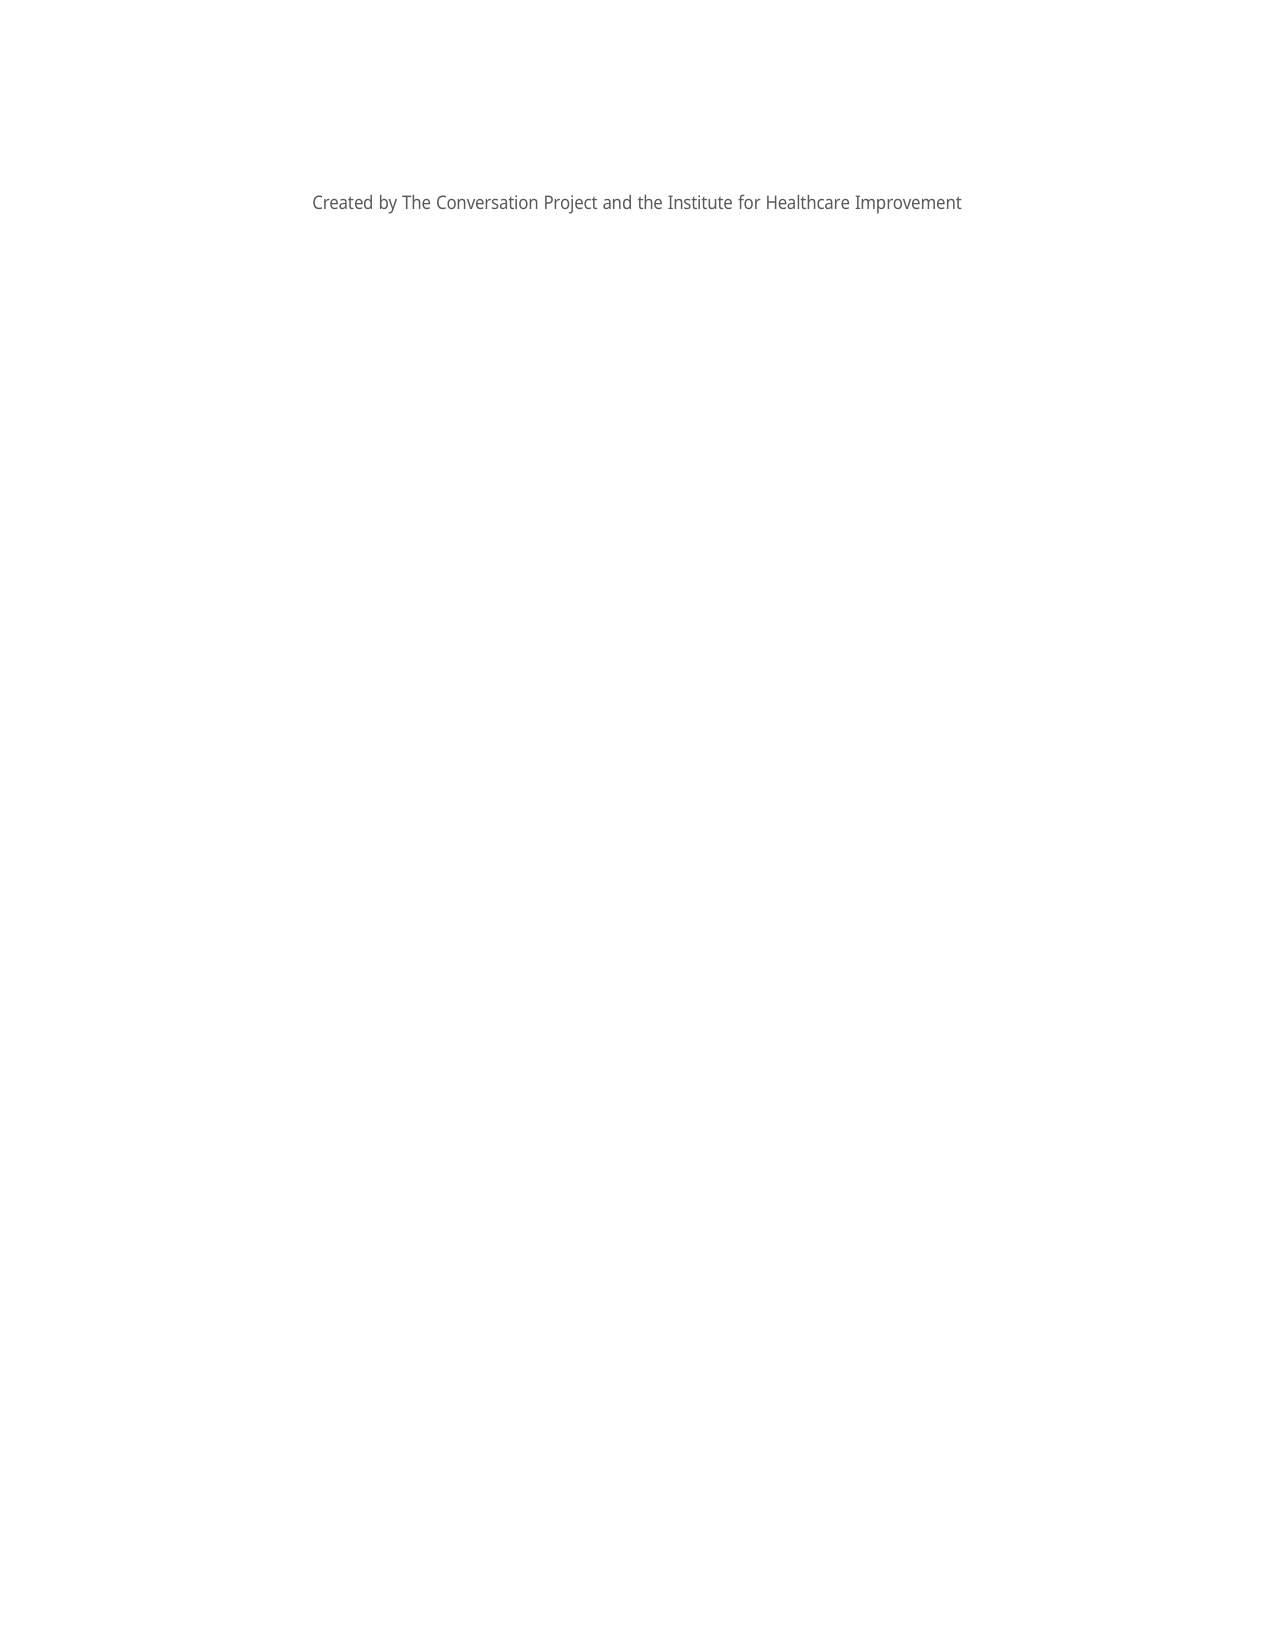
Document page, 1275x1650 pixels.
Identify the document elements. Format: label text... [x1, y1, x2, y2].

text Created by The Conversation Project and the Institute for Healthcare Improvement [64, 189, 1209, 215]
